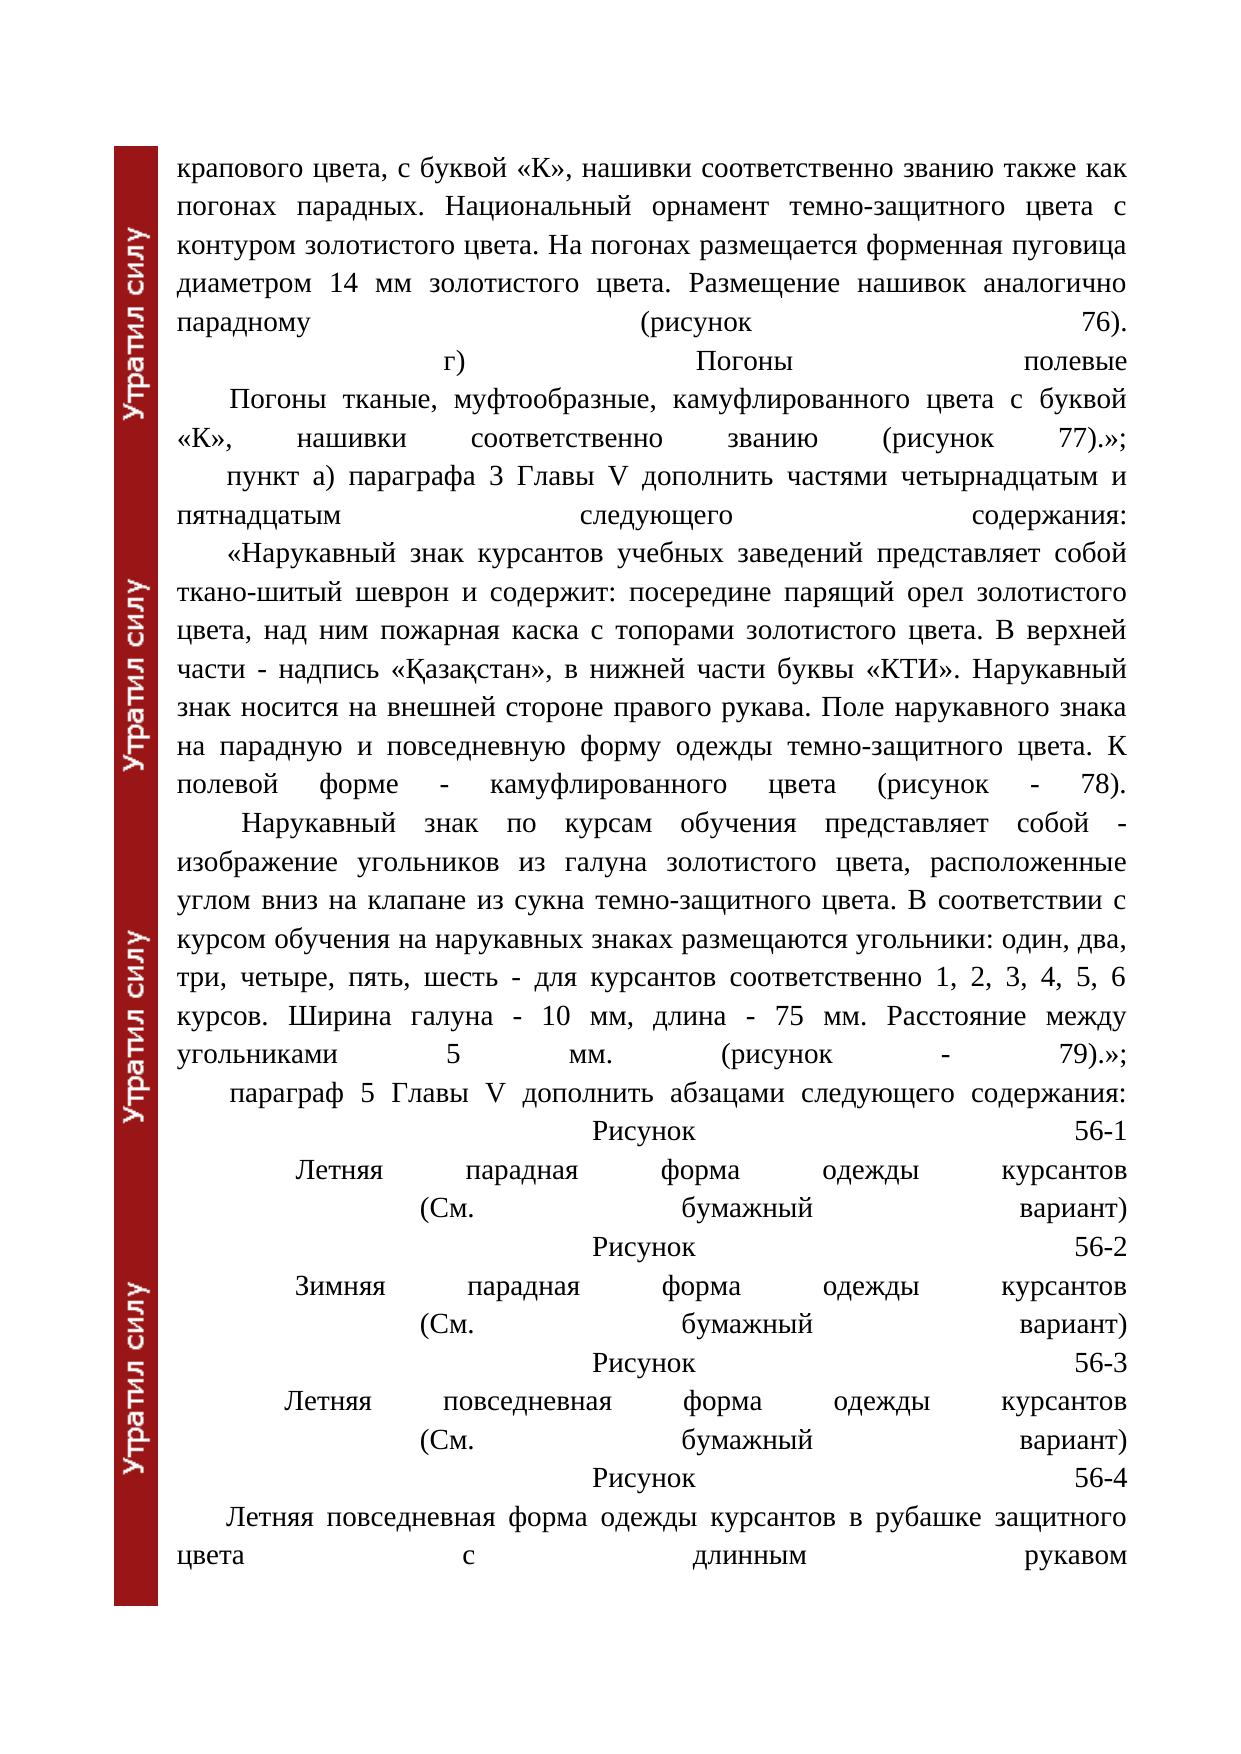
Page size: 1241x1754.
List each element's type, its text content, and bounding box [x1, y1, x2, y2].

picture [114, 1571, 158, 1606]
picture [114, 146, 158, 150]
